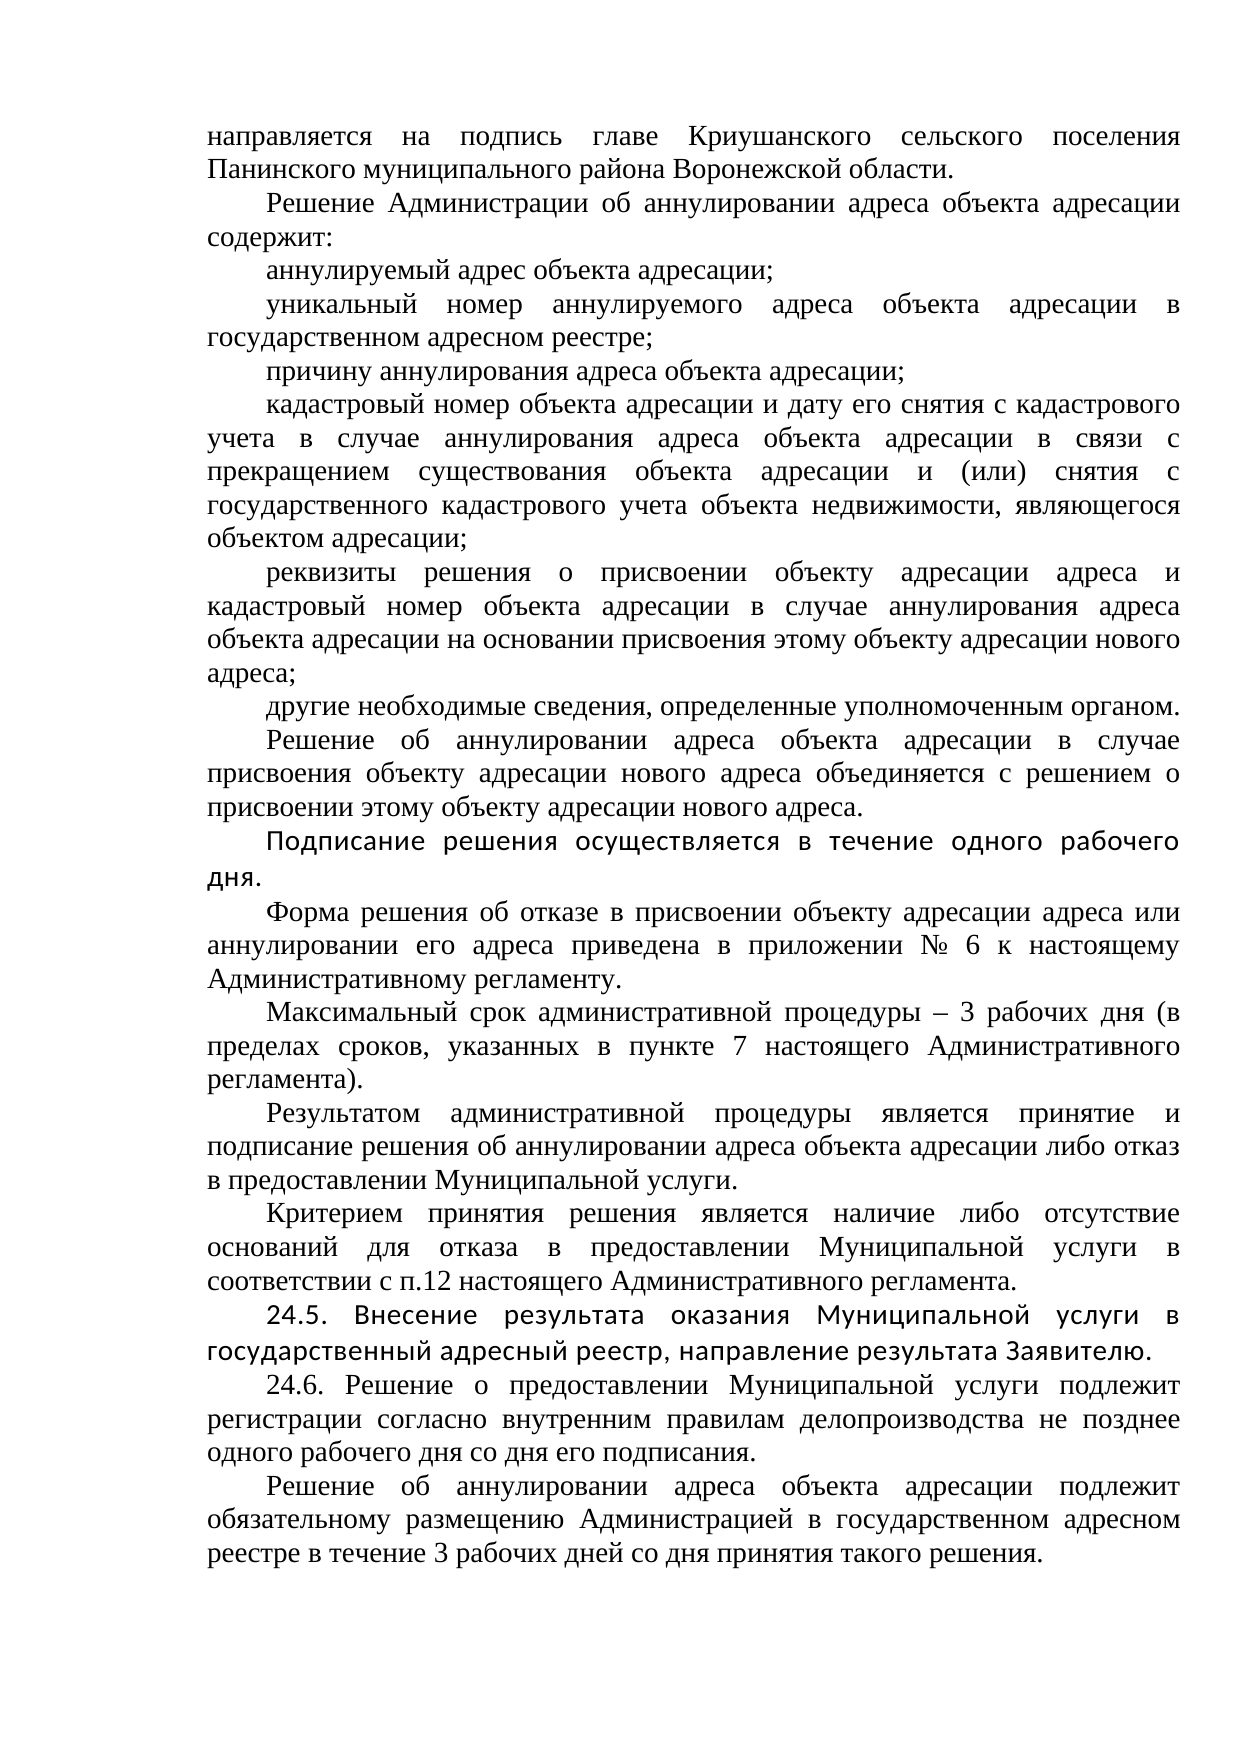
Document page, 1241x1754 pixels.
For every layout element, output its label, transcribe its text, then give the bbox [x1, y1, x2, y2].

text кадастровый номер объекта адресации и дату его снятия с кадастрового учета в случае аннулирования адреса объекта адресации в связи с прекращением существования объекта адресации и (или) снятия с государственного кадастрового учета объекта недвижимости, являющегося объектом адресации; [207, 386, 1181, 554]
text Решение об аннулировании адреса объекта адресации в случае присвоения объекту адресации нового адреса объединяется с решением о присвоении этому объекту адресации нового адреса. [207, 722, 1181, 822]
text 24.6. Решение о предоставлении Муниципальной услуги подлежит регистрации согласно внутренним правилам делопроизводства не позднее одного рабочего дня со дня его подписания. [207, 1367, 1181, 1468]
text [207, 118, 1181, 185]
text Подписание решения осуществляется в течение одного рабочего дня. [207, 822, 1181, 894]
text причину аннулирования адреса объекта адресации; [207, 353, 1181, 386]
text уникальный номер аннулируемого адреса объекта адресации в государственном адресном реестре; [207, 286, 1181, 353]
text реквизиты решения о присвоении объекту адресации адреса и кадастровый номер объекта адресации в случае аннулирования адреса объекта адресации на основании присвоения этому объекту адресации нового адреса; [207, 554, 1181, 688]
text аннулируемый адрес объекта адресации; [207, 252, 1181, 286]
text Результатом административной процедуры является принятие и подписание решения об аннулировании адреса объекта адресации либо отказ в предоставлении Муниципальной услуги. [207, 1095, 1181, 1196]
text Максимальный срок административной процедуры – 3 рабочих дня (в пределах сроков, указанных в пункте 7 настоящего Административного регламента). [207, 994, 1181, 1095]
text Форма решения об отказе в присвоении объекту адресации адреса или аннулировании его адреса приведена в приложении № 6 к настоящему Административному регламенту. [207, 894, 1181, 994]
text Решение об аннулировании адреса объекта адресации подлежит обязательному размещению Администрацией в государственном адресном реестре в течение 3 рабочих дней со дня принятия такого решения. [207, 1468, 1181, 1569]
text другие необходимые сведения, определенные уполномоченным органом. [207, 688, 1181, 722]
text Критерием принятия решения является наличие либо отсутствие оснований для отказа в предоставлении Муниципальной услуги в соответствии с п.12 настоящего Административного регламента. [207, 1196, 1181, 1296]
text Решение Администрации об аннулировании адреса объекта адресации содержит: [207, 185, 1181, 252]
text 24.5. Внесение результата оказания Муниципальной услуги в государственный адресный реестр, направление результата Заявителю. [207, 1296, 1181, 1367]
